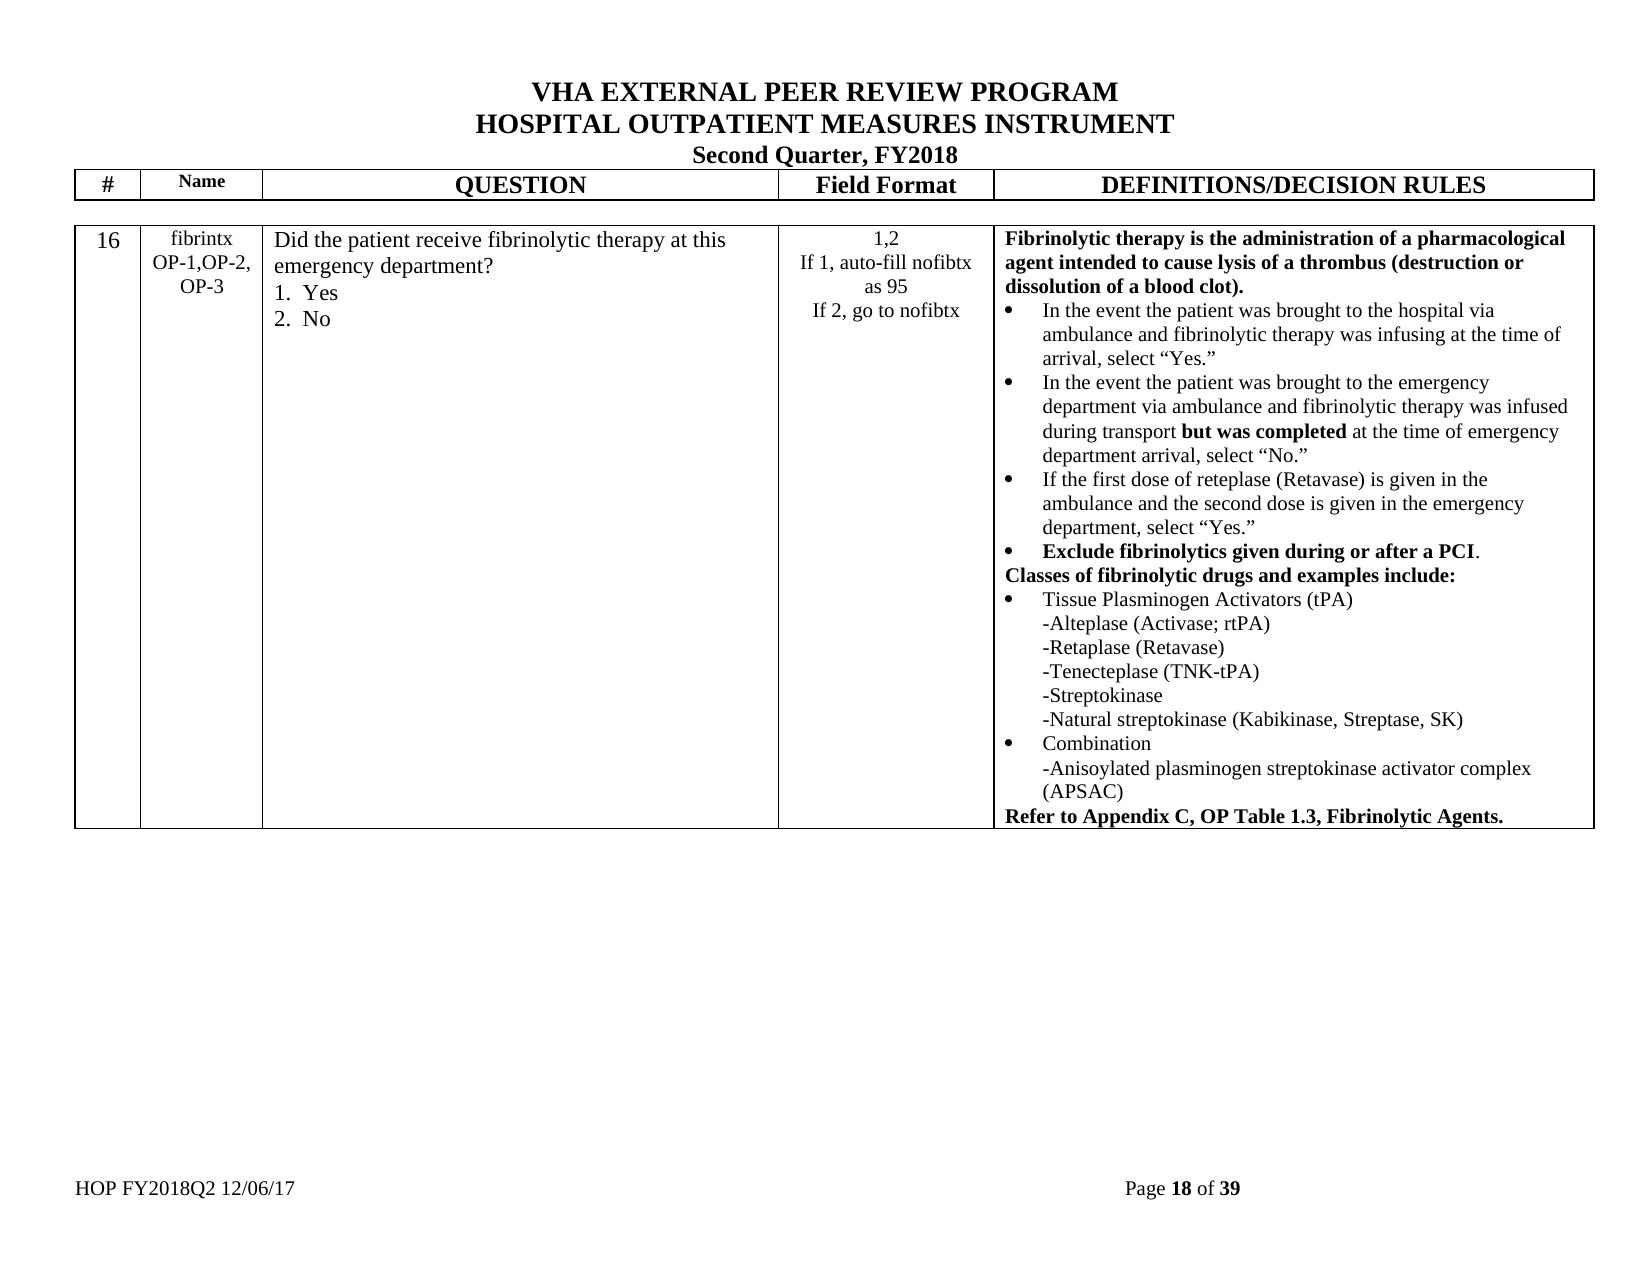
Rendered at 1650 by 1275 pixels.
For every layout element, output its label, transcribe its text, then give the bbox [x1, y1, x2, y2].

table_cell Fibrinolytic therapy is the administration of a pharmacological agent intended to cause lysis of a thrombus (destruction or dissolution of a blood clot). In the event the patient was brought to the hospital via ambulance and fibrinolytic therapy was infusing at the time of arrival, select “Yes.” In the event the patient was brought to the emergency department via ambulance and fibrinolytic therapy was infused during transport but was completed at the time of emergency department arrival, select “No.” If the first dose of reteplase (Retavase) is given in the ambulance and the second dose is given in the emergency department, select “Yes.” Exclude fibrinolytics given during or after a PCI. Classes of fibrinolytic drugs and examples include: Tissue Plasminogen Activators (tPA) -Alteplase (Activase; rtPA) -Retaplase (Retavase) -Tenecteplase (TNK-tPA) -Streptokinase -Natural streptokinase (Kabikinase, Streptase, SK) Combination -Anisoylated plasminogen streptokinase activator complex (APSAC) Refer to Appendix C, OP Table 1.3, Fibrinolytic Agents. [995, 226, 1593, 828]
table_cell fibrintx OP-1,OP-2, OP-3 [141, 226, 262, 828]
table_cell 16 [76, 226, 140, 828]
table_cell Did the patient receive fibrinolytic therapy at this emergency department? 1. Yes 2. No [263, 226, 778, 828]
table_cell 1,2 If 1, auto-fill nofibtx as 95 If 2, go to nofibtx [779, 226, 993, 828]
